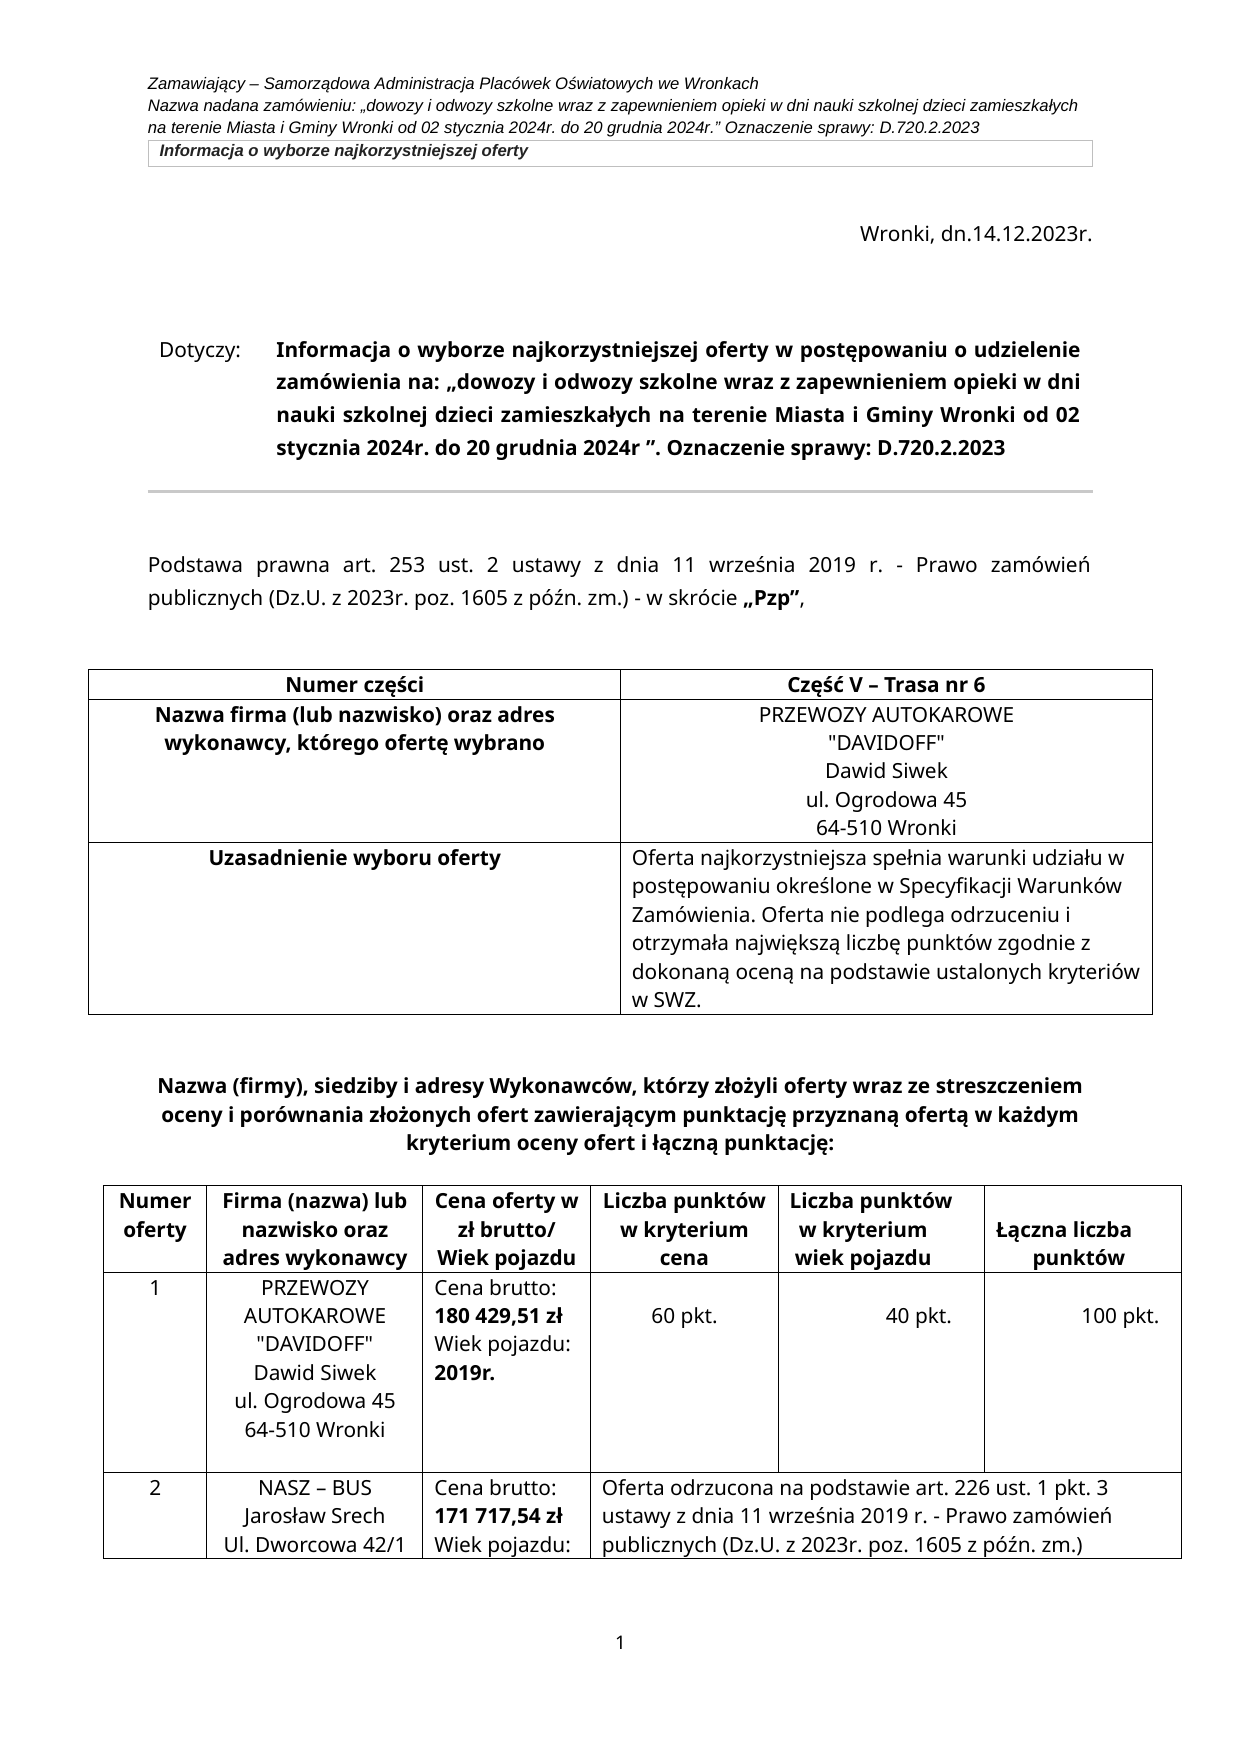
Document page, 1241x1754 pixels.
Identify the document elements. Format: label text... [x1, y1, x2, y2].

table_cell 40 pkt. [779, 1273, 984, 1472]
table_cell 60 pkt. [591, 1273, 778, 1472]
table_header Numer oferty [104, 1186, 206, 1272]
table_header Informacja o wyborze najkorzystniejszej oferty w postępowaniu o udzielenie zamówienia na: „dowozy i odwozy szkolne wraz z zapewnieniem opieki w dni nauki szkolnej dzieci zamieszkałych na terenie Miasta i Gminy Wronki od 02 stycznia 2024r. do 20 grudnia 2024r ”. Oznaczenie sprawy: D.720.2.2023 [265, 335, 1093, 490]
text Nazwa (firmy), siedziby i adresy Wykonawców, którzy złożyli oferty wraz ze streszczeniem oceny i porównania złożonych ofert zawierającym punktację przyznaną ofertą w każdym kryterium oceny ofert i łączną punktację: [148, 1072, 1093, 1157]
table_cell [591, 1473, 1181, 1558]
table_cell 1 [104, 1273, 206, 1472]
table_header Cena oferty w zł brutto/ Wiek pojazdu [423, 1186, 590, 1272]
table_header Firma (nazwa) lub nazwisko oraz adres wykonawcy [207, 1186, 422, 1272]
table_header Łączna liczba punktów [985, 1186, 1181, 1272]
table_cell Nazwa firma (lub nazwisko) oraz adres wykonawcy, którego ofertę wybrano [89, 700, 620, 842]
table_cell 2 [104, 1473, 206, 1558]
table_header Część V – Trasa nr 6 [621, 670, 1152, 699]
table_cell PRZEWOZY AUTOKAROWE "DAVIDOFF" Dawid Siwek ul. Ogrodowa 45 64-510 Wronki [621, 700, 1152, 842]
table_cell Cena brutto: 180 429,51 zł Wiek pojazdu: 2019r. [423, 1273, 590, 1472]
table_cell PRZEWOZY AUTOKAROWE "DAVIDOFF" Dawid Siwek ul. Ogrodowa 45 64-510 Wronki [207, 1273, 422, 1472]
text Wronki, dn.14.12.2023r. [148, 219, 1093, 248]
table_cell 100 pkt. [985, 1273, 1181, 1472]
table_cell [423, 1473, 590, 1558]
text Podstawa prawna art. 253 ust. 2 ustawy z dnia 11 września 2019 r. - Prawo zamówień publicznych (Dz.U. z 2023r. poz. 1605 z późn. zm.) - w skrócie „Pzp”, [148, 551, 1093, 612]
table_header Liczba punktów w kryterium cena [591, 1186, 778, 1272]
table_header Numer części [89, 670, 620, 699]
table_cell Uzasadnienie wyboru oferty [89, 843, 620, 1014]
table_cell Oferta najkorzystniejsza spełnia warunki udziału w postępowaniu określone w Specyfikacji Warunków Zamówienia. Oferta nie podlega odrzuceniu i otrzymała największą liczbę punktów zgodnie z dokonaną oceną na podstawie ustalonych kryteriów w SWZ. [621, 843, 1152, 1014]
table_header Liczba punktów w kryterium wiek pojazdu [779, 1186, 984, 1272]
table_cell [207, 1473, 422, 1558]
table_header Dotyczy: [148, 335, 265, 490]
